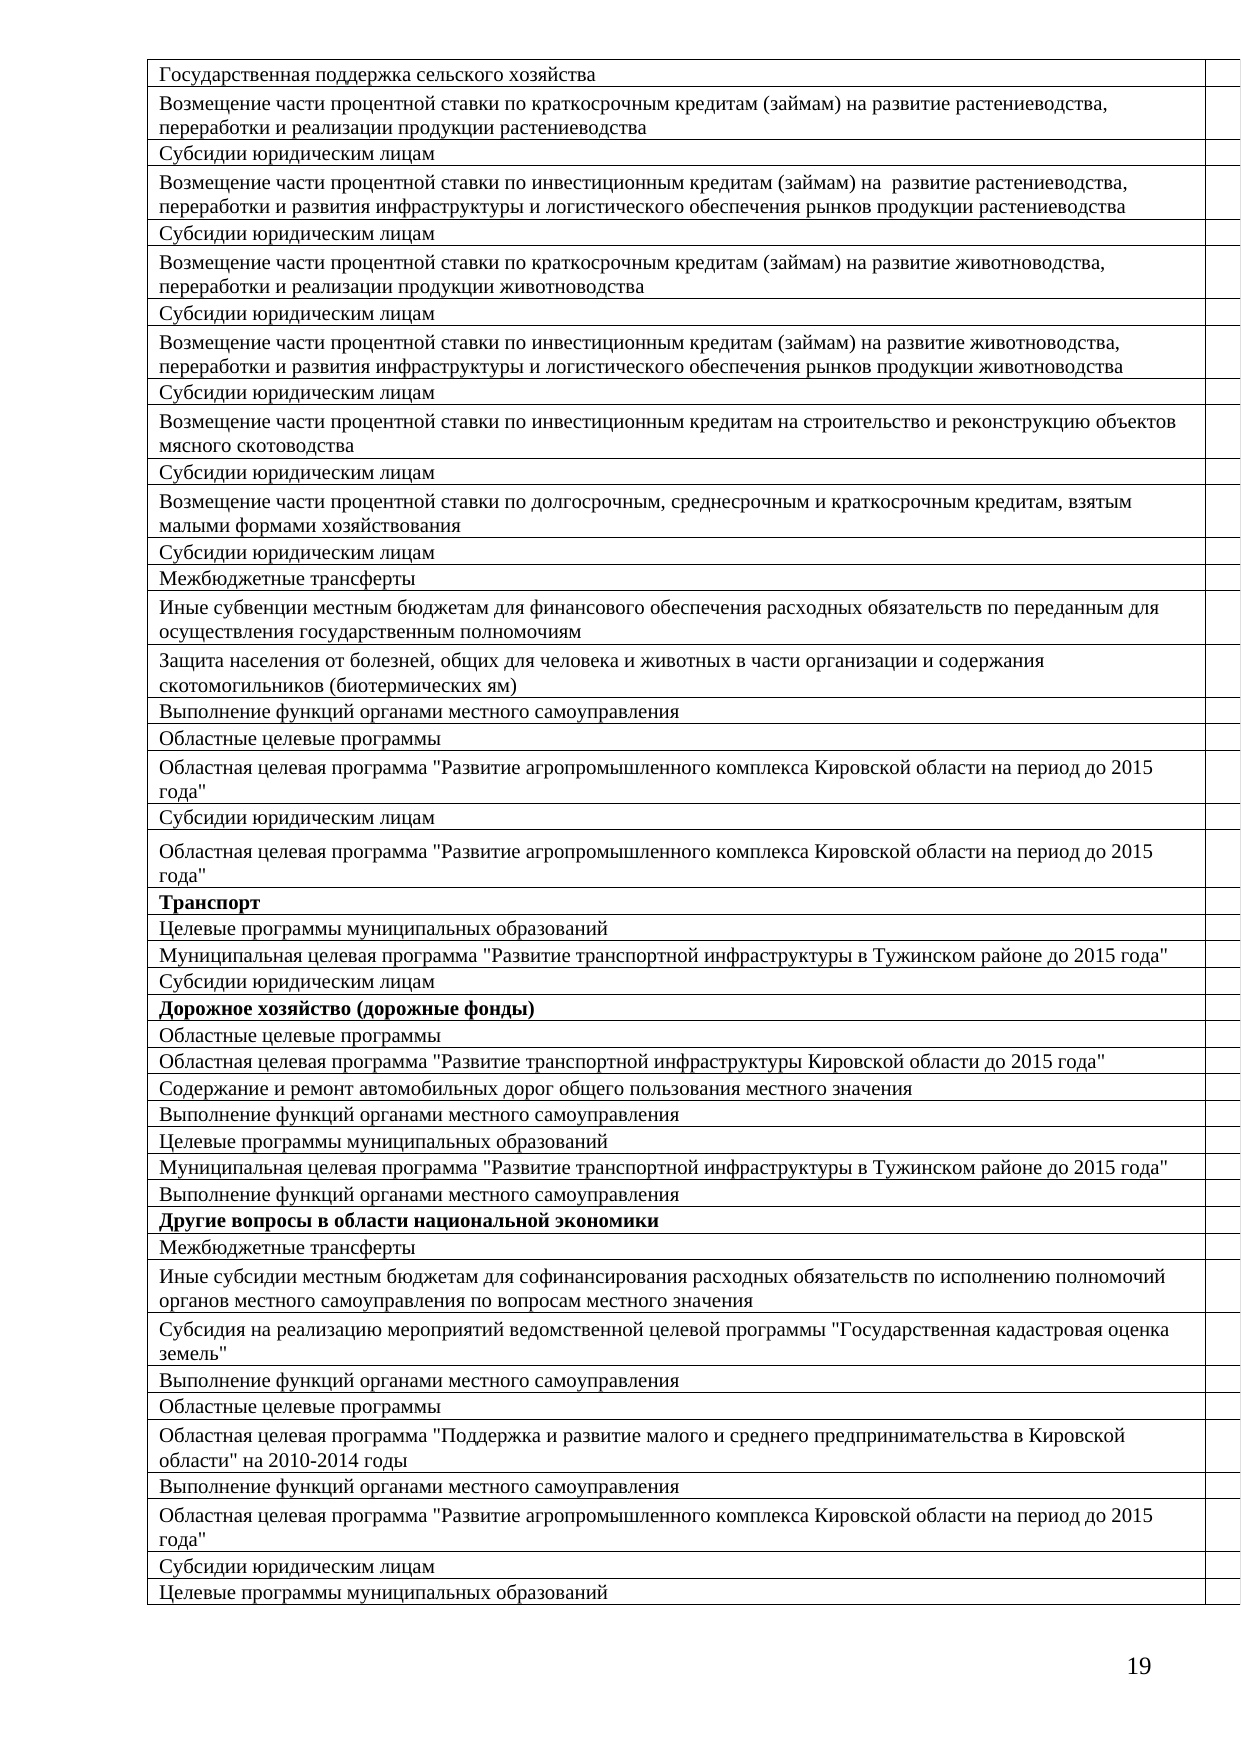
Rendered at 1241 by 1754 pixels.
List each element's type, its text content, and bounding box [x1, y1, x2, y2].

table_cell Содержание и ремонт автомобильных дорог общего пользования местного значения [148, 1074, 1205, 1100]
table_cell Областная целевая программа "Развитие транспортной инфраструктуры Кировской области до 2015 года" [148, 1048, 1205, 1073]
table_cell 04 [1206, 60, 1240, 86]
table_cell Иные субсидии местным бюджетам для софинансирования расходных обязательств по исполнению полномочий органов местного самоуправления по вопросам местного значения [148, 1260, 1205, 1312]
table_cell 04 [1206, 246, 1240, 298]
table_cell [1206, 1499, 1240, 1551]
table_cell 04 [1206, 326, 1240, 378]
table_cell Субсидии юридическим лицам [148, 538, 1205, 564]
table_cell Выполнение функций органами местного самоуправления [148, 1366, 1205, 1392]
table_cell Муниципальная целевая программа "Развитие транспортной инфраструктуры в Тужинском районе до 2015 года" [148, 941, 1205, 967]
table_cell Субсидия на реализацию мероприятий ведомственной целевой программы "Государственная кадастровая оценка земель" [148, 1313, 1205, 1365]
table_cell 04 [1206, 1420, 1240, 1472]
table_cell 04 [1206, 1154, 1240, 1179]
table_cell 04 [1206, 591, 1240, 643]
table_cell Выполнение функций органами местного самоуправления [148, 698, 1205, 723]
table_cell 04 [1206, 1101, 1240, 1126]
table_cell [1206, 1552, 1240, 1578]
table_cell 04 [1206, 565, 1240, 590]
table_cell Дорожное хозяйство (дорожные фонды) [148, 995, 1205, 1020]
table_cell 04 [1206, 1473, 1240, 1498]
table_cell Субсидии юридическим лицам [148, 968, 1205, 993]
table_cell 04 [1206, 1393, 1240, 1418]
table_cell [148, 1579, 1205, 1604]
table_cell 04 [1206, 888, 1240, 914]
table_cell 04 [1206, 379, 1240, 404]
table_cell Иные субвенции местным бюджетам для финансового обеспечения расходных обязательств по переданным для осуществления государственным полномочиям [148, 591, 1205, 643]
table_cell 04 [1206, 941, 1240, 967]
table_cell Межбюджетные трансферты [148, 565, 1205, 590]
table_cell 04 [1206, 485, 1240, 537]
table_cell Транспорт [148, 888, 1205, 914]
table_cell 04 [1206, 1074, 1240, 1100]
table_cell Защита населения от болезней, общих для человека и животных в части организации и содержания скотомогильников (биотермических ям) [148, 645, 1205, 697]
table_cell Субсидии юридическим лицам [148, 220, 1205, 245]
table_cell Возмещение части процентной ставки по инвестиционным кредитам (займам) на развитие растениеводства, переработки и развития инфраструктуры и логистического обеспечения рынков продукции растениеводства [148, 166, 1205, 218]
table_cell Областная целевая программа "Поддержка и развитие малого и среднего предпринимательства в Кировской области" на 2010-2014 годы [148, 1420, 1205, 1472]
table_cell 04 [1206, 645, 1240, 697]
table_cell Выполнение функций органами местного самоуправления [148, 1180, 1205, 1206]
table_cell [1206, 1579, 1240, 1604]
table_cell 04 [1206, 538, 1240, 564]
table_cell 04 [1206, 1207, 1240, 1232]
table_cell Государственная поддержка сельского хозяйства [148, 60, 1205, 86]
table_cell 04 [1206, 405, 1240, 457]
table_cell Субсидии юридическим лицам [148, 379, 1205, 404]
table_cell Возмещение части процентной ставки по инвестиционным кредитам на строительство и реконструкцию объектов мясного скотоводства [148, 405, 1205, 457]
table_cell 04 [1206, 1234, 1240, 1259]
table_cell 04 [1206, 915, 1240, 940]
table_cell Областные целевые программы [148, 1021, 1205, 1047]
table_cell Другие вопросы в области национальной экономики [148, 1207, 1205, 1232]
table_cell 04 [1206, 220, 1240, 245]
table_cell Муниципальная целевая программа "Развитие транспортной инфраструктуры в Тужинском районе до 2015 года" [148, 1154, 1205, 1179]
table_cell 04 [1206, 751, 1240, 803]
table_cell Областные целевые программы [148, 724, 1205, 750]
table_cell 04 [1206, 299, 1240, 325]
table_cell Межбюджетные трансферты [148, 1234, 1205, 1259]
table_cell 04 [1206, 1048, 1240, 1073]
table_cell Субсидии юридическим лицам [148, 140, 1205, 165]
table_cell Областная целевая программа "Развитие агропромышленного комплекса Кировской области на период до 2015 года" [148, 830, 1205, 887]
table_cell Областная целевая программа "Развитие агропромышленного комплекса Кировской области на период до 2015 года" [148, 1499, 1205, 1551]
table_cell Областные целевые программы [148, 1393, 1205, 1418]
table_cell 04 [1206, 1313, 1240, 1365]
table_cell 04 [1206, 995, 1240, 1020]
table_cell Целевые программы муниципальных образований [148, 1127, 1205, 1153]
table_cell 04 [1206, 968, 1240, 993]
table_cell 04 [1206, 830, 1240, 887]
table_cell 04 [1206, 1021, 1240, 1047]
table_cell 04 [1206, 1260, 1240, 1312]
table_cell Областная целевая программа "Развитие агропромышленного комплекса Кировской области на период до 2015 года" [148, 751, 1205, 803]
table_cell Субсидии юридическим лицам [148, 459, 1205, 484]
table_cell 04 [1206, 1127, 1240, 1153]
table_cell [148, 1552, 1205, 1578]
table_cell 04 [1206, 698, 1240, 723]
table_cell 04 [1206, 459, 1240, 484]
table_cell Возмещение части процентной ставки по долгосрочным, среднесрочным и краткосрочным кредитам, взятым малыми формами хозяйствования [148, 485, 1205, 537]
table_cell 04 [1206, 87, 1240, 139]
table_cell Субсидии юридическим лицам [148, 299, 1205, 325]
table_cell 04 [1206, 1366, 1240, 1392]
table_cell Выполнение функций органами местного самоуправления [148, 1473, 1205, 1498]
table_cell 04 [1206, 166, 1240, 218]
table_cell Возмещение части процентной ставки по инвестиционным кредитам (займам) на развитие животноводства, переработки и развития инфраструктуры и логистического обеспечения рынков продукции животноводства [148, 326, 1205, 378]
table_cell Выполнение функций органами местного самоуправления [148, 1101, 1205, 1126]
table_cell Возмещение части процентной ставки по краткосрочным кредитам (займам) на развитие животноводства, переработки и реализации продукции животноводства [148, 246, 1205, 298]
table_cell 04 [1206, 724, 1240, 750]
table_cell 04 [1206, 804, 1240, 829]
table_cell Целевые программы муниципальных образований [148, 915, 1205, 940]
table_cell Возмещение части процентной ставки по краткосрочным кредитам (займам) на развитие растениеводства, переработки и реализации продукции растениеводства [148, 87, 1205, 139]
table_cell Субсидии юридическим лицам [148, 804, 1205, 829]
table_cell 04 [1206, 1180, 1240, 1206]
table_cell 04 [1206, 140, 1240, 165]
